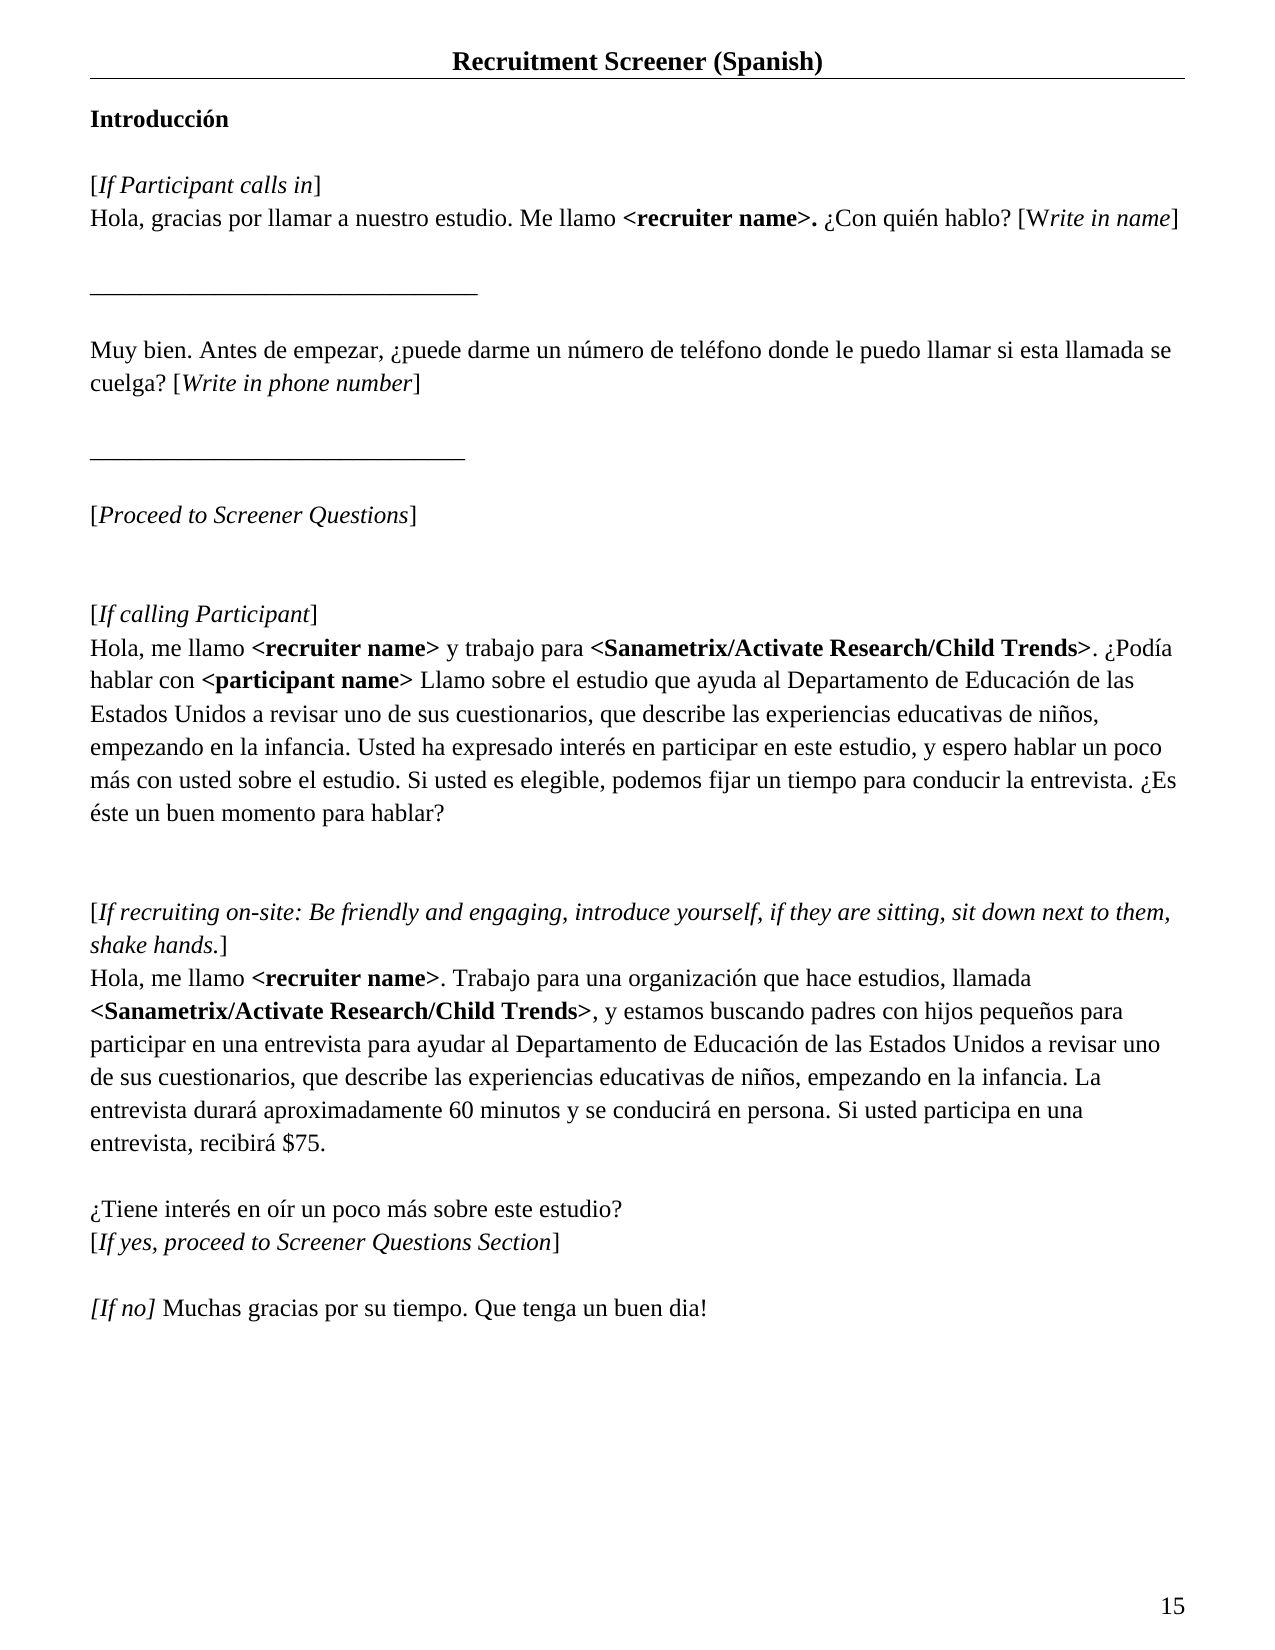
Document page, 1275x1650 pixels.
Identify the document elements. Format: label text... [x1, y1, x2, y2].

text ______________________________ [90, 434, 1185, 463]
text Hola, gracias por llamar a nuestro estudio. Me llamo <recruiter name>. ¿Con quién hablo? [Write in name] [90, 203, 1185, 232]
text [If recruiting on-site: Be friendly and engaging, introduce yourself, if they are sitting, sit down next to them, shake hands.] [90, 897, 1185, 958]
text [If yes, proceed to Screener Questions Section] [90, 1227, 1185, 1256]
text [If Participant calls in] [90, 170, 1185, 199]
text ¿Tiene interés en oír un poco más sobre este estudio? [90, 1194, 1185, 1223]
text Hola, me llamo <recruiter name>. Trabajo para una organización que hace estudios, llamada <Sanametrix/Activate Research/Child Trends>, y estamos buscando padres con hijos pequeños para participar en una entrevista para ayudar al Departamento de Educación de las Estados Unidos a revisar uno de sus cuestionarios, que describe las experiencias educativas de niños, empezando en la infancia. La entrevista durará aproximadamente 60 minutos y se conducirá en persona. Si usted participa en una entrevista, recibirá $75. [90, 963, 1185, 1157]
text [If no] Muchas gracias por su tiempo. Que tenga un buen dia! [90, 1293, 1185, 1322]
text [If calling Participant] [90, 599, 1185, 628]
text Muy bien. Antes de empezar, ¿puede darme un número de teléfono donde le puedo llamar si esta llamada se cuelga? [Write in phone number] [90, 335, 1185, 397]
text [Proceed to Screener Questions] [90, 501, 1185, 529]
text Hola, me llamo <recruiter name> y trabajo para <Sanametrix/Activate Research/Child Trends>. ¿Podía hablar con <participant name> Llamo sobre el estudio que ayuda al Departamento de Educación de las Estados Unidos a revisar uno de sus cuestionarios, que describe las experiencias educativas de niños, empezando en la infancia. Usted ha expresado interés en participar en este estudio, y espero hablar un poco más con usted sobre el estudio. Si usted es elegible, podemos fijar un tiempo para conducir la entrevista. ¿Es éste un buen momento para hablar? [90, 633, 1185, 826]
text _______________________________ [90, 269, 1185, 298]
text Introducción [90, 104, 1185, 133]
